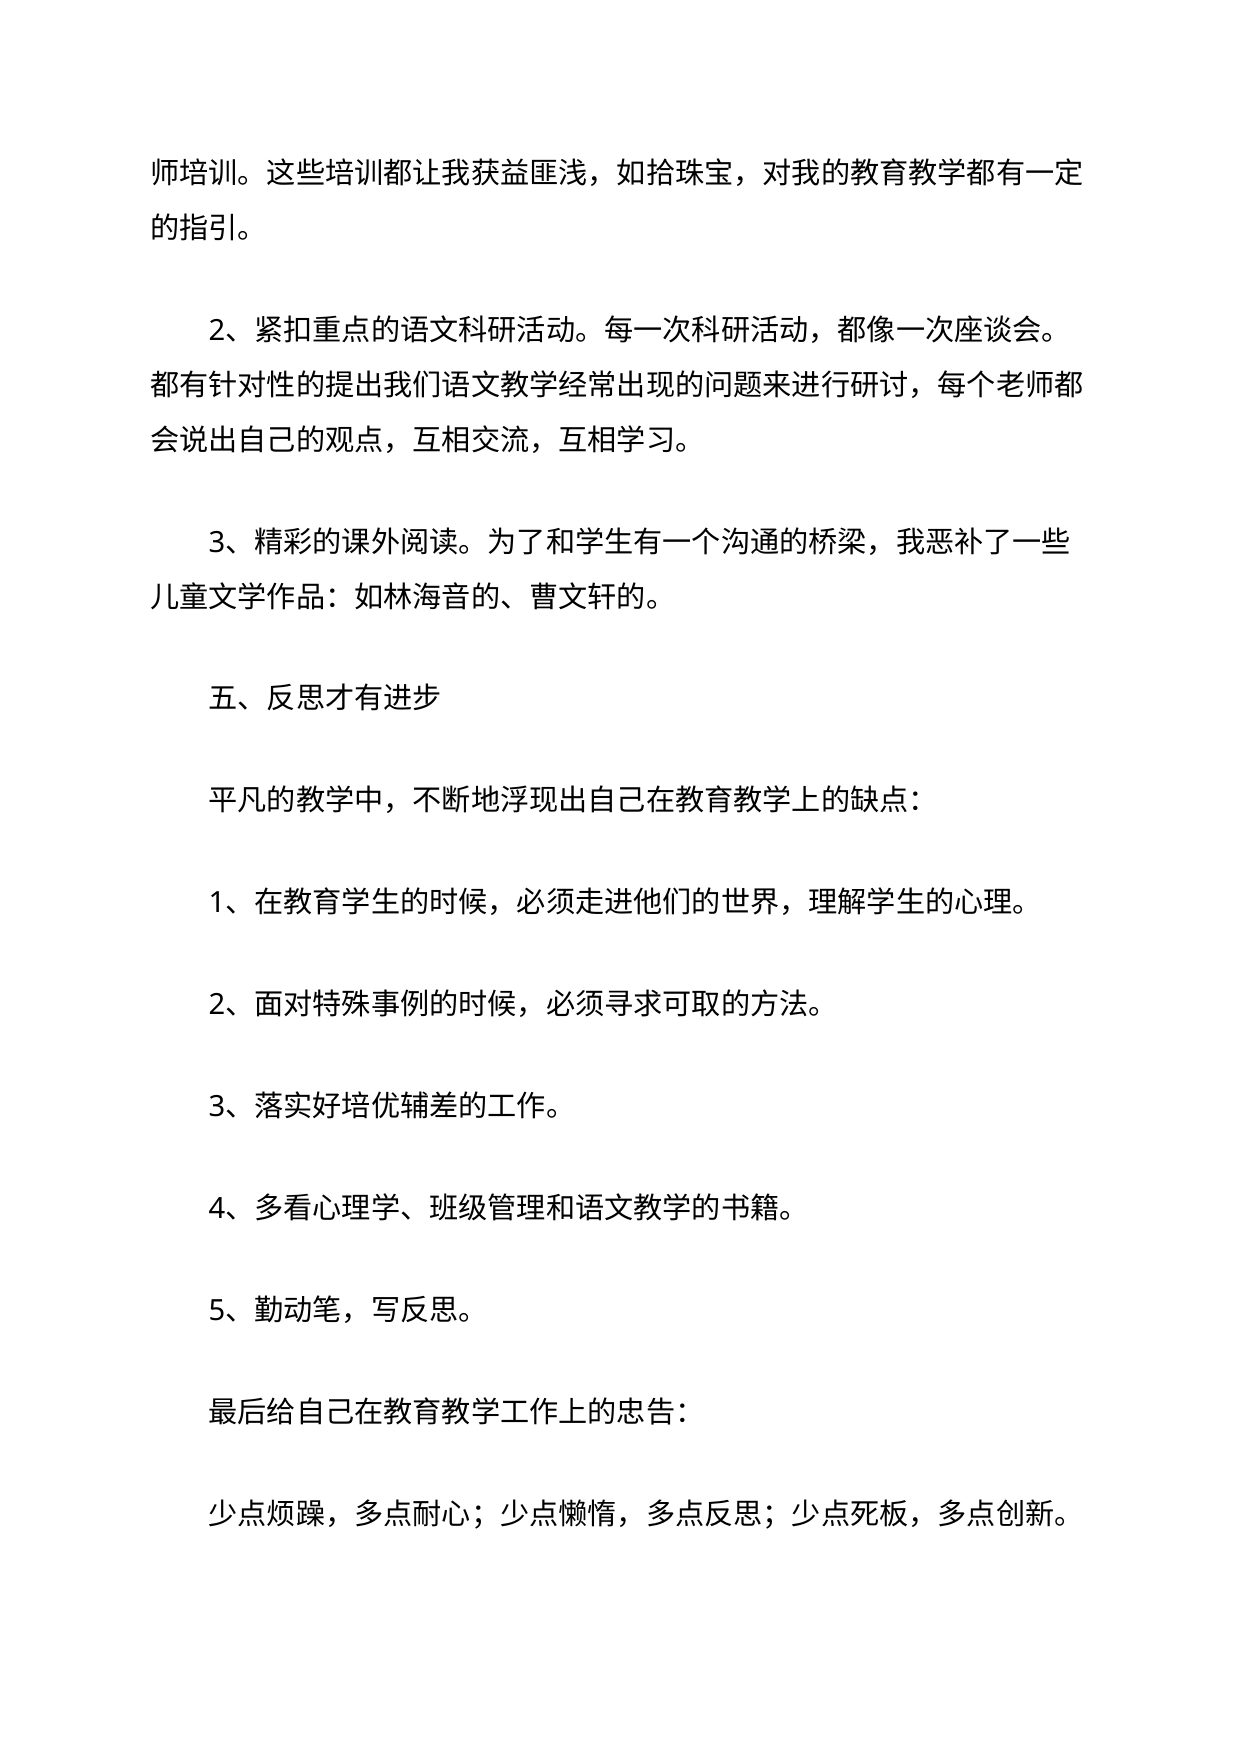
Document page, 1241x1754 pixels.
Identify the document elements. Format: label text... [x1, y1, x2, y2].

text 最后给自己在教育教学工作上的忠告： [150, 1388, 1090, 1431]
text 五、反思才有进步 [150, 675, 1090, 717]
text 少点烦躁，多点耐心；少点懒惰，多点反思；少点死板，多点创新。 [150, 1490, 1090, 1533]
text 5、勤动笔，写反思。 [150, 1287, 1090, 1329]
text 3、精彩的课外阅读。为了和学生有一个沟通的桥梁，我恶补了一些儿童文学作品：如林海音的、曹文轩的。 [150, 518, 1090, 616]
text 4、多看心理学、班级管理和语文教学的书籍。 [150, 1184, 1090, 1227]
text 2、紧扣重点的语文科研活动。每一次科研活动，都像一次座谈会。都有针对性的提出我们语文教学经常出现的问题来进行研讨，每个老师都会说出自己的观点，互相交流，互相学习。 [150, 307, 1090, 459]
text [150, 150, 1090, 247]
text 平凡的教学中，不断地浮现出自己在教育教学上的缺点： [150, 777, 1090, 819]
text 2、面对特殊事例的时候，必须寻求可取的方法。 [150, 981, 1090, 1023]
text 1、在教育学生的时候，必须走进他们的世界，理解学生的心理。 [150, 879, 1090, 921]
text 3、落实好培优辅差的工作。 [150, 1083, 1090, 1125]
